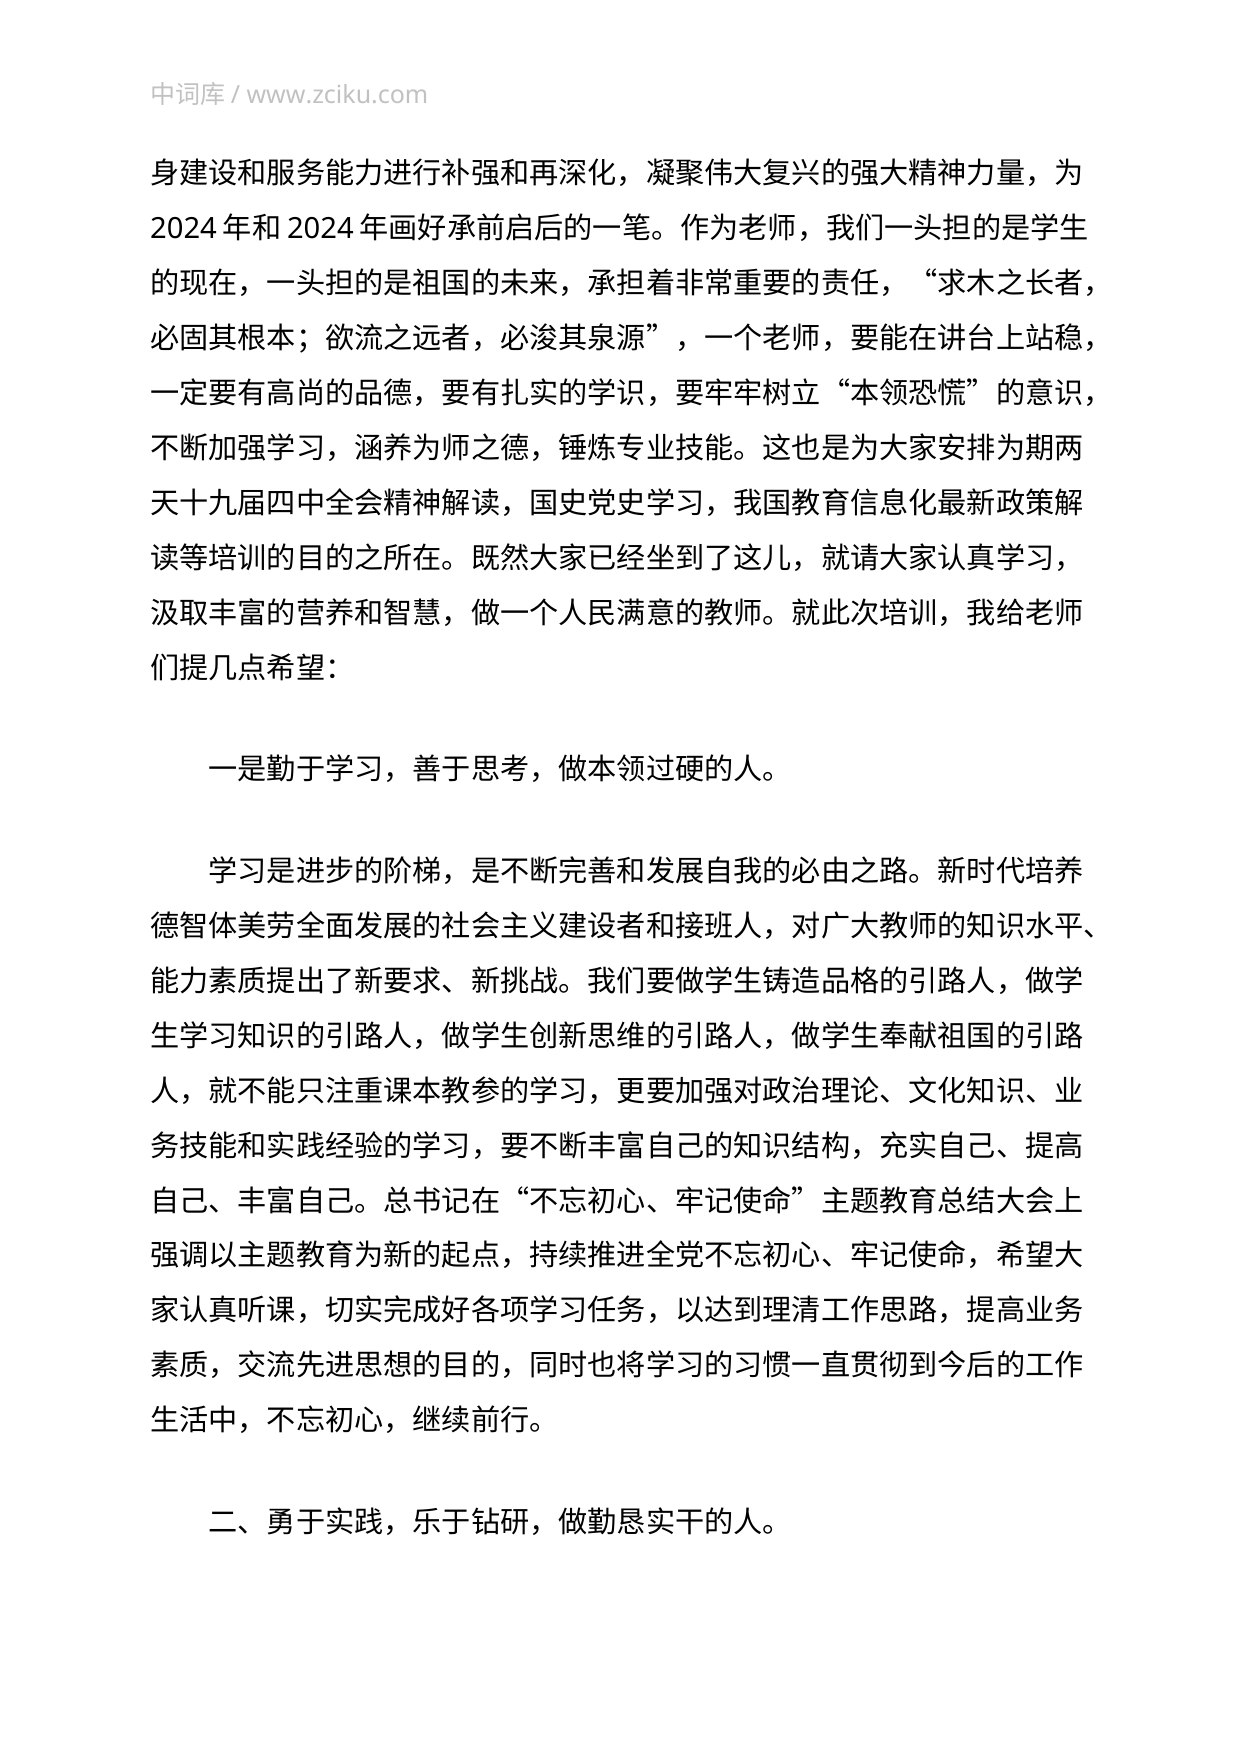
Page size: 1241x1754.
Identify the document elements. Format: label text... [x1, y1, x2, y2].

text 二、勇于实践，乐于钻研，做勤恳实干的人。 [150, 1498, 1090, 1541]
text 学习是进步的阶梯，是不断完善和发展自我的必由之路。新时代培养德智体美劳全面发展的社会主义建设者和接班人，对广大教师的知识水平、能力素质提出了新要求、新挑战。我们要做学生铸造品格的引路人，做学生学习知识的引路人，做学生创新思维的引路人，做学生奉献祖国的引路人，就不能只注重课本教参的学习，更要加强对政治理论、文化知识、业务技能和实践经验的学习，要不断丰富自己的知识结构，充实自己、提高自己、丰富自己。总书记在“不忘初心、牢记使命”主题教育总结大会上强调以主题教育为新的起点，持续推进全党不忘初心、牢记使命，希望大家认真听课，切实完成好各项学习任务，以达到理清工作思路，提高业务素质，交流先进思想的目的，同时也将学习的习惯一直贯彻到今后的工作生活中，不忘初心，继续前行。 [150, 848, 1090, 1439]
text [150, 150, 1090, 686]
text 一是勤于学习，善于思考，做本领过硬的人。 [150, 746, 1090, 788]
